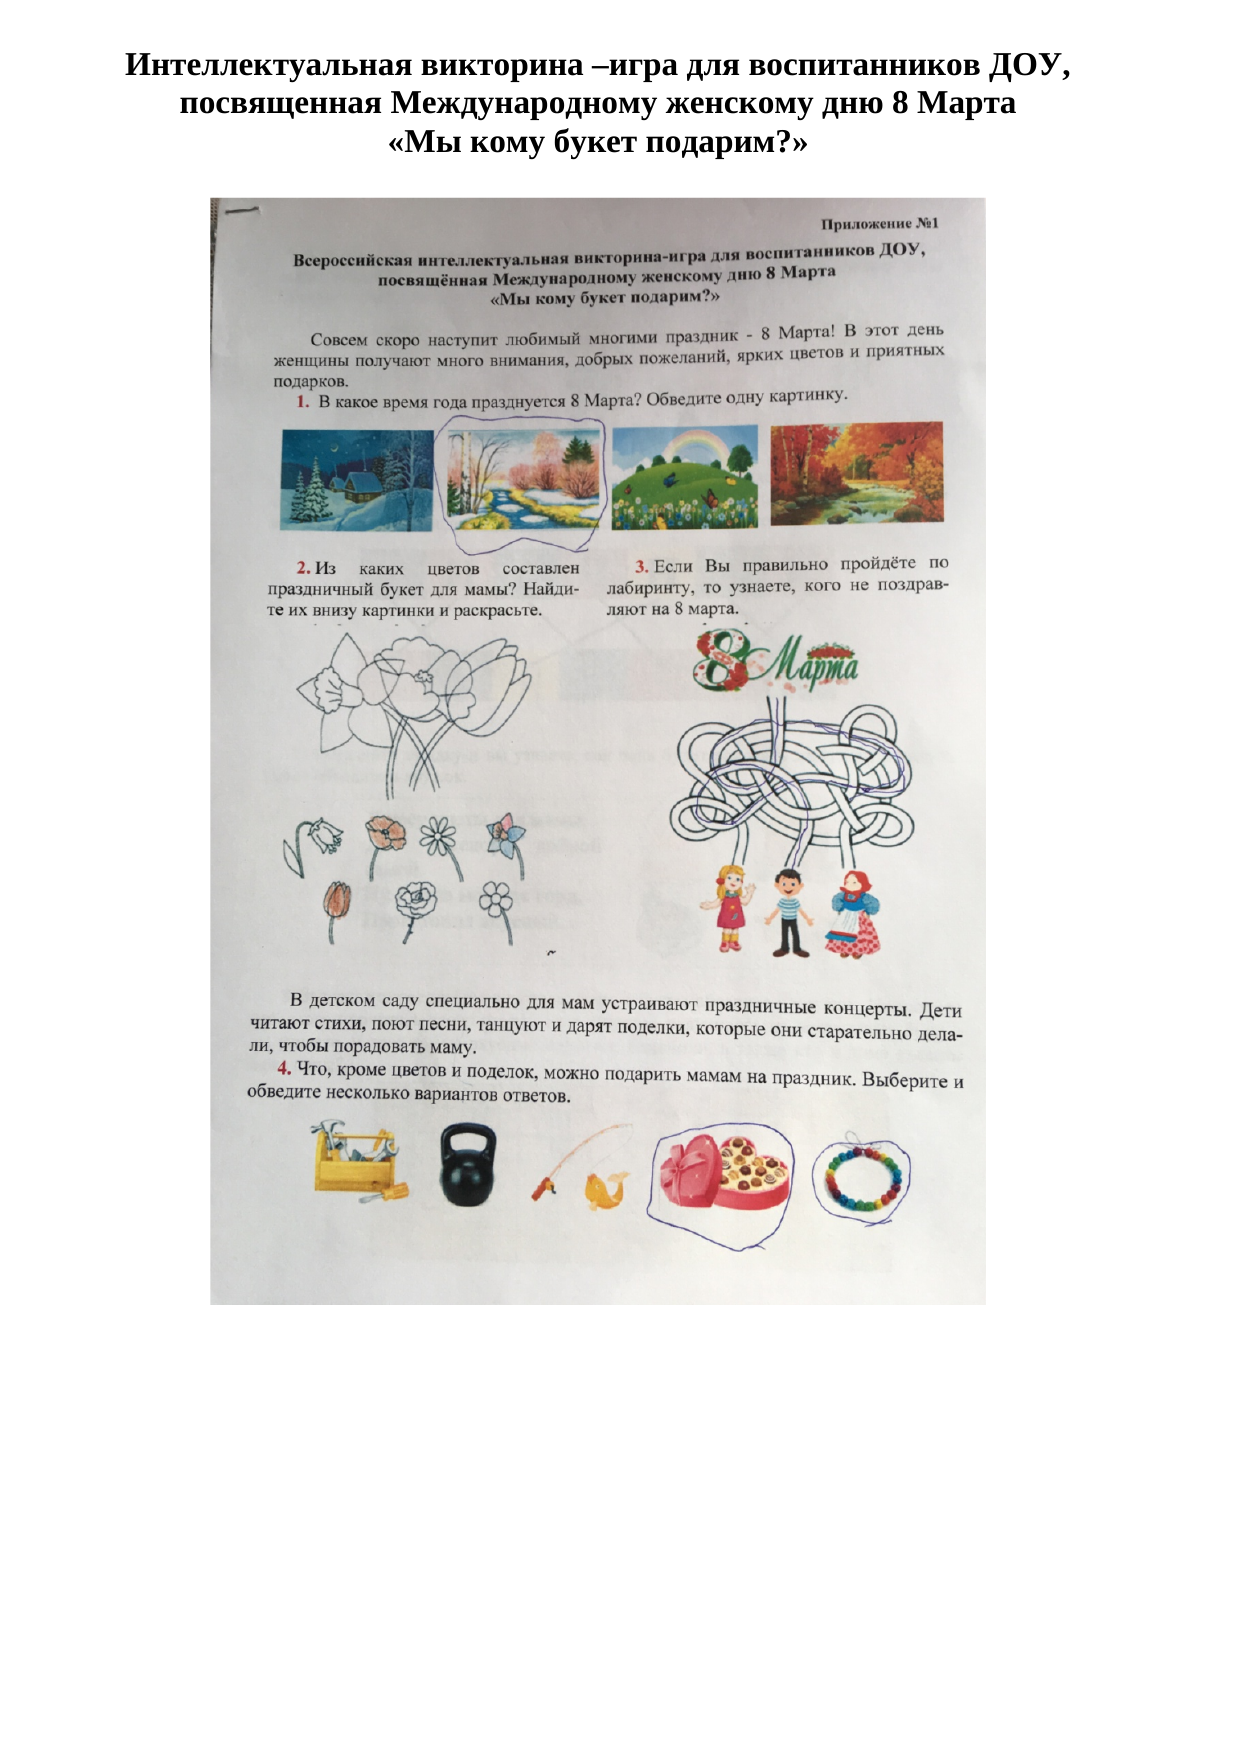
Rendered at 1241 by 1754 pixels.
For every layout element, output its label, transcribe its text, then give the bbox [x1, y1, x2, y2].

picture [210, 199, 986, 1305]
text Интеллектуальная викторина –игра для воспитанников ДОУ, посвященная Международному женскому дню 8 Марта [44, 44, 1152, 121]
text «Мы кому букет подарим?» [44, 121, 1152, 159]
